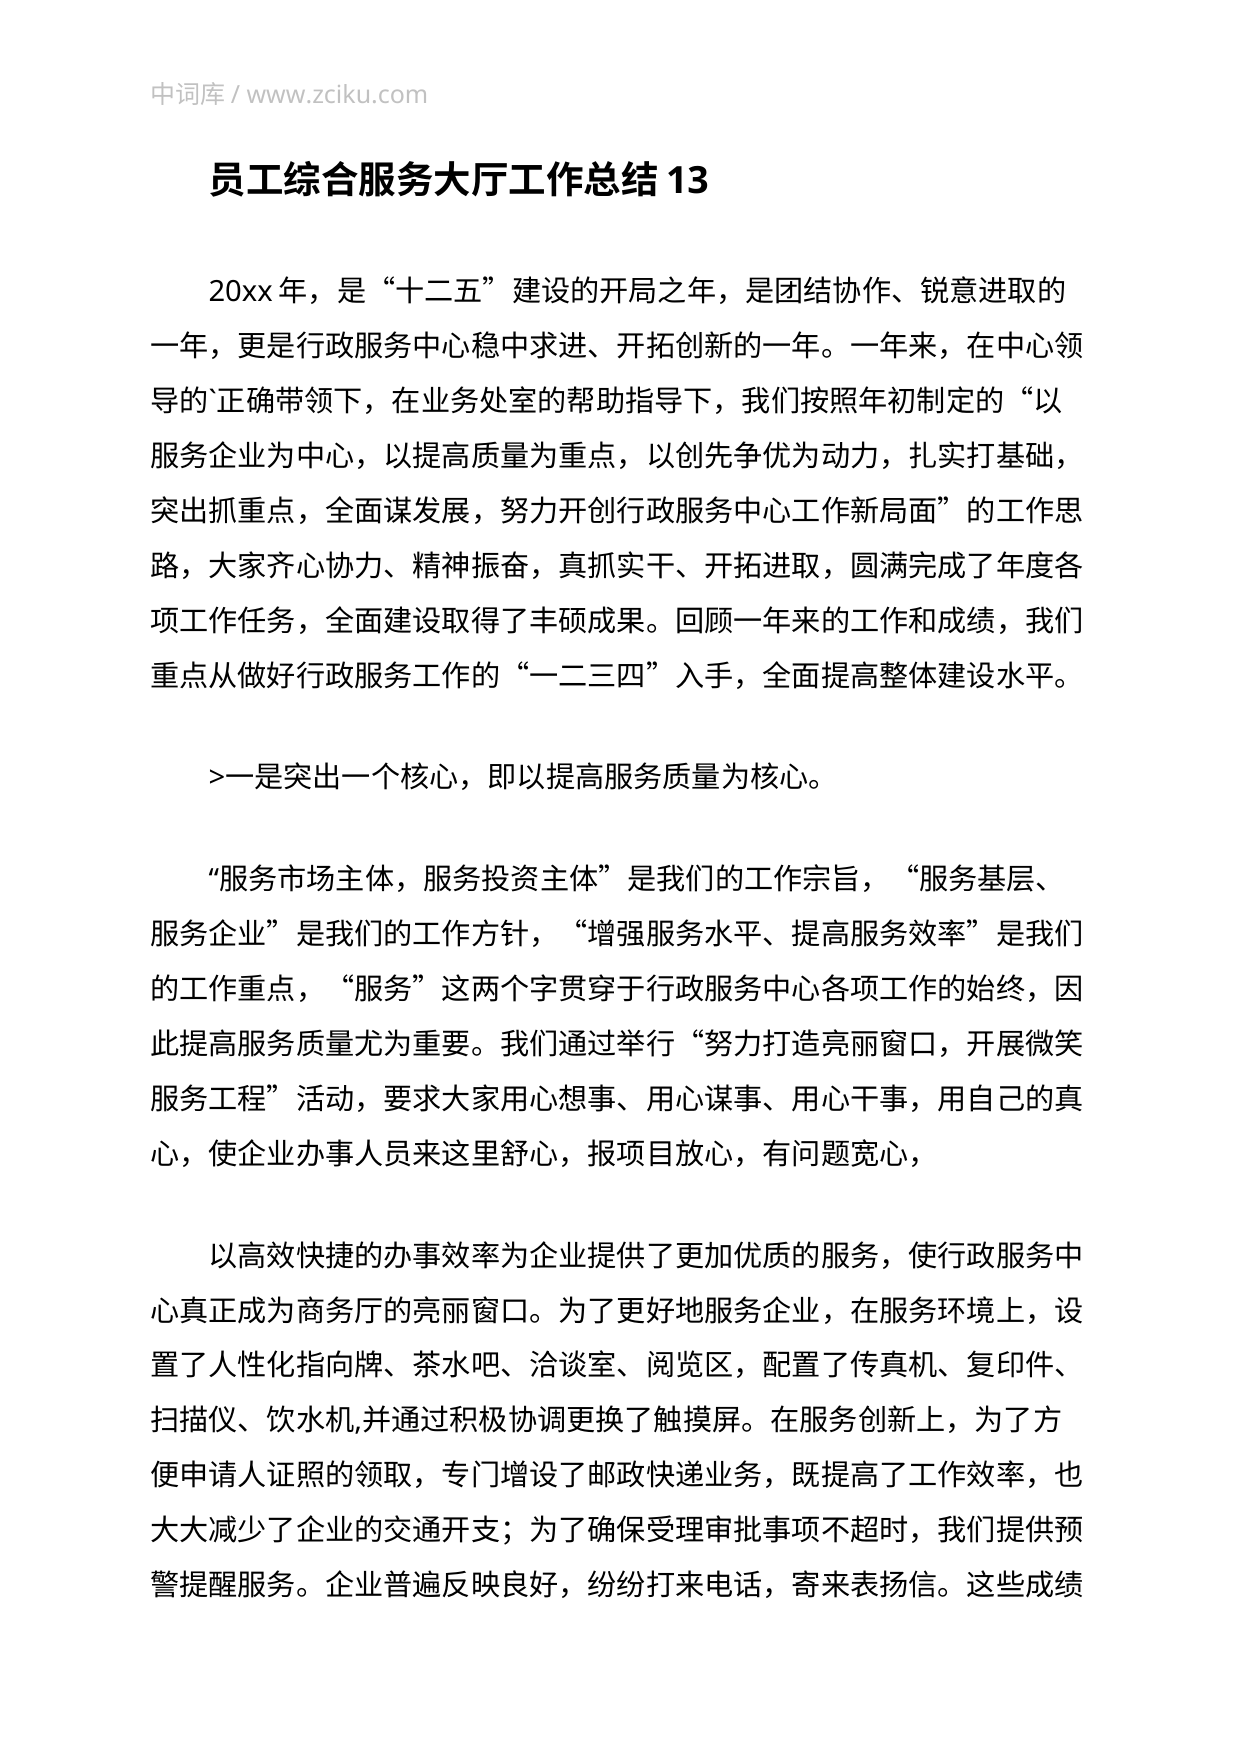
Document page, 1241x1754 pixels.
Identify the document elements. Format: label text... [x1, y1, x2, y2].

text 20xx年，是“十二五”建设的开局之年，是团结协作、锐意进取的一年，更是行政服务中心稳中求进、开拓创新的一年。一年来，在中心领导的`正确带领下，在业务处室的帮助指导下，我们按照年初制定的“以服务企业为中心，以提高质量为重点，以创先争优为动力，扎实打基础，突出抓重点，全面谋发展，努力开创行政服务中心工作新局面”的工作思路，大家齐心协力、精神振奋，真抓实干、开拓进取，圆满完成了年度各项工作任务，全面建设取得了丰硕成果。回顾一年来的工作和成绩，我们重点从做好行政服务工作的“一二三四”入手，全面提高整体建设水平。 [150, 268, 1090, 694]
text >一是突出一个核心，即以提高服务质量为核心。 [150, 754, 1090, 796]
text “服务市场主体，服务投资主体”是我们的工作宗旨，“服务基层、服务企业”是我们的工作方针，“增强服务水平、提高服务效率”是我们的工作重点，“服务”这两个字贯穿于行政服务中心各项工作的始终，因此提高服务质量尤为重要。我们通过举行“努力打造亮丽窗口，开展微笑服务工程”活动，要求大家用心想事、用心谋事、用心干事，用自己的真心，使企业办事人员来这里舒心，报项目放心，有问题宽心， [150, 856, 1090, 1173]
text 员工综合服务大厅工作总结13 [150, 150, 1090, 204]
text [150, 1232, 1090, 1604]
